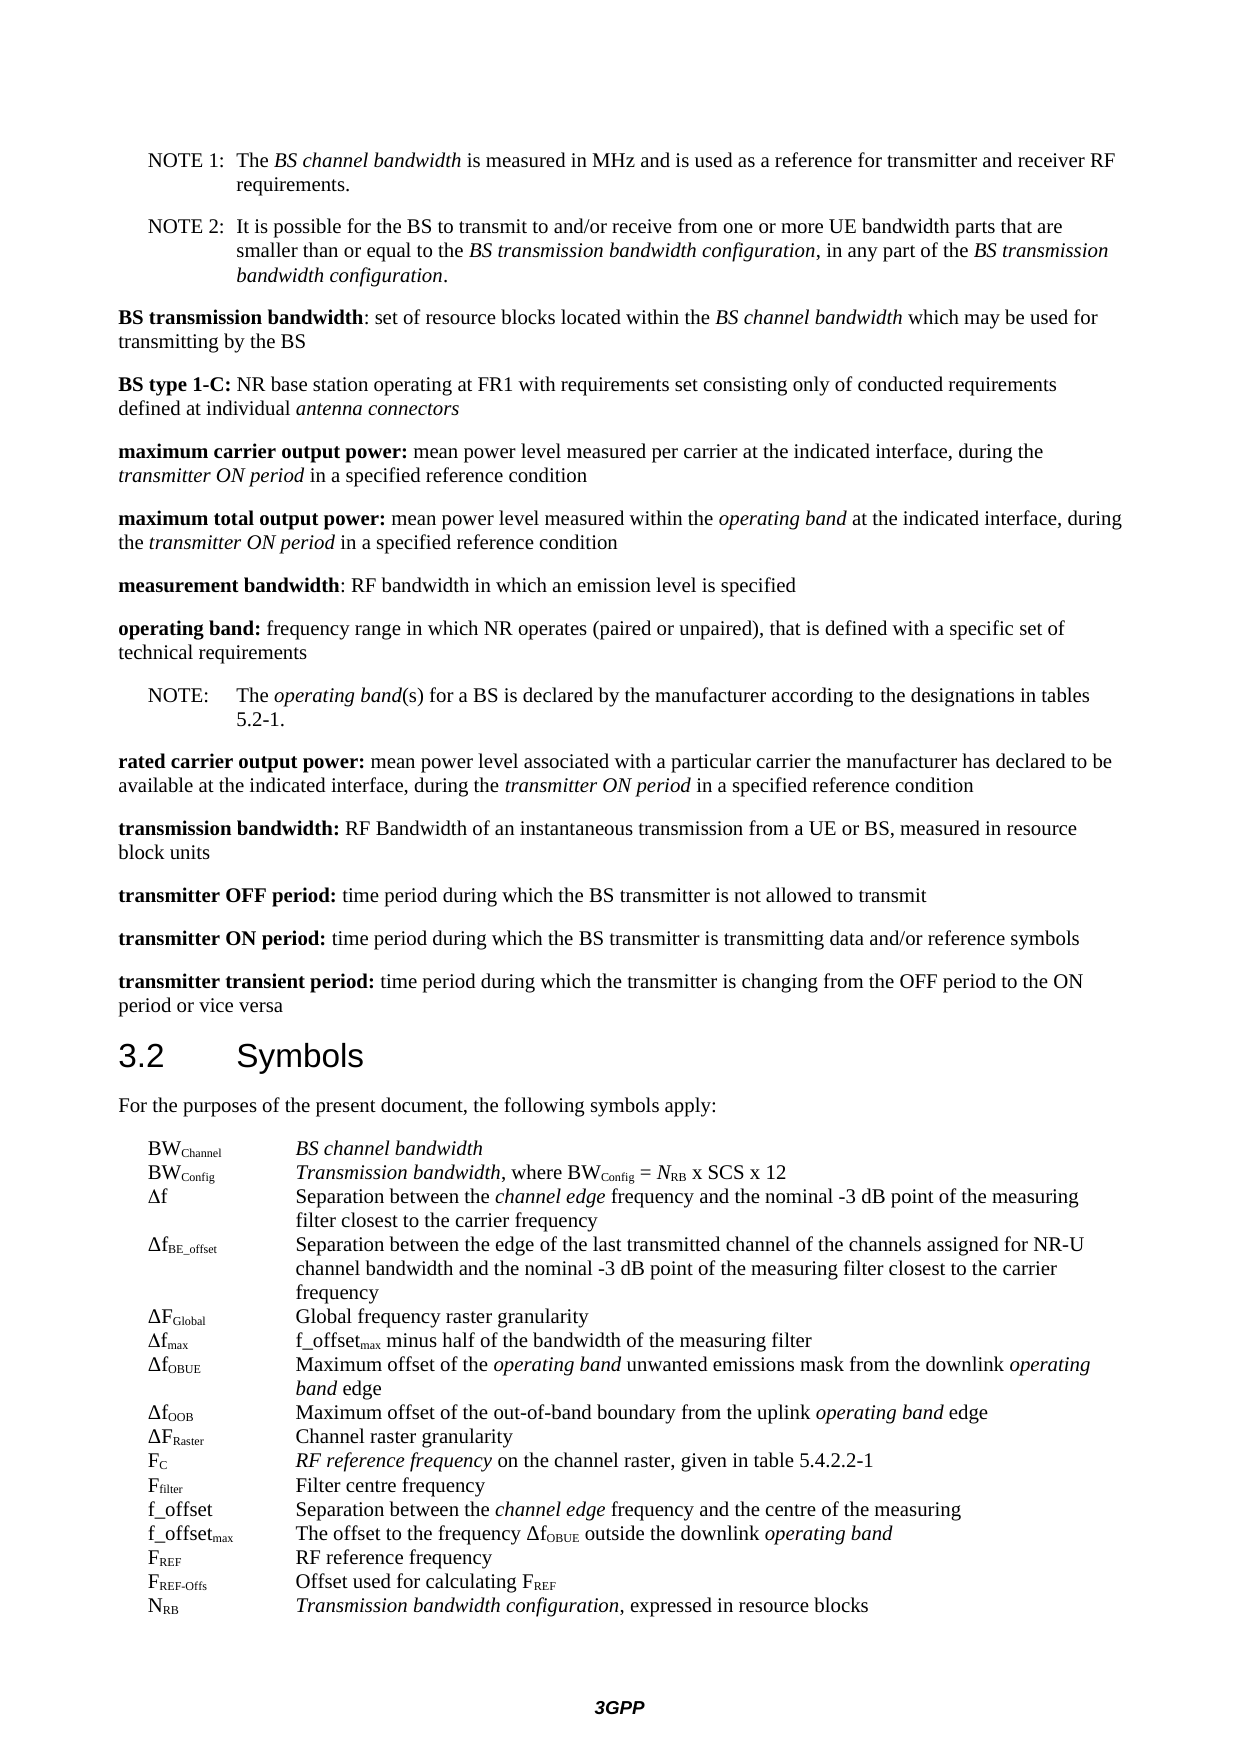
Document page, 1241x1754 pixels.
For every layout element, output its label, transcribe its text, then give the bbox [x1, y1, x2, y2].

text transmitter OFF period: time period during which the BS transmitter is not allowed to transmit [118, 883, 1122, 907]
text For the purposes of the present document, the following symbols apply: [118, 1093, 1122, 1117]
text transmitter ON period: time period during which the BS transmitter is transmitting data and/or reference symbols [118, 926, 1122, 950]
text ΔfBE_offset Separation between the edge of the last transmitted channel of the channels assigned for NR-U channel bandwidth and the nominal -3 dB point of the measuring filter closest to the carrier frequency [148, 1232, 1122, 1304]
text NRB Transmission bandwidth configuration, expressed in resource blocks [148, 1593, 1122, 1617]
text NOTE 2: It is possible for the BS to transmit to and/or receive from one or more UE bandwidth parts that are smaller than or equal to the BS transmission bandwidth configuration, in any part of the BS transmission bandwidth configuration. [148, 214, 1122, 287]
text BS transmission bandwidth: set of resource blocks located within the BS channel bandwidth which may be used for transmitting by the BS [118, 305, 1122, 353]
text FC RF reference frequency on the channel raster, given in table 5.4.2.2-1 [148, 1448, 1122, 1472]
text BWChannel BS channel bandwidth [148, 1136, 1122, 1160]
text NOTE 1: The BS channel bandwidth is measured in MHz and is used as a reference for transmitter and receiver RF requirements. [148, 147, 1122, 196]
text BS type 1-C: NR base station operating at FR1 with requirements set consisting only of conducted requirements defined at individual antenna connectors [118, 372, 1122, 420]
text FREF RF reference frequency [148, 1545, 1122, 1569]
text Ffilter Filter centre frequency [148, 1472, 1122, 1497]
text transmission bandwidth: RF Bandwidth of an instantaneous transmission from a UE or BS, measured in resource block units [118, 816, 1122, 864]
text maximum total output power: mean power level measured within the operating band at the indicated interface, during the transmitter ON period in a specified reference condition [118, 506, 1122, 554]
subtitle 3.2 Symbols [118, 1036, 1122, 1074]
text rated carrier output power: mean power level associated with a particular carrier the manufacturer has declared to be available at the indicated interface, during the transmitter ON period in a specified reference condition [118, 749, 1122, 797]
text ΔfOBUE Maximum offset of the operating band unwanted emissions mask from the downlink operating band edge [148, 1352, 1122, 1400]
text maximum carrier output power: mean power level measured per carrier at the indicated interface, during the transmitter ON period in a specified reference condition [118, 439, 1122, 487]
text f_offset Separation between the channel edge frequency and the centre of the measuring [148, 1497, 1122, 1521]
text operating band: frequency range in which NR operates (paired or unpaired), that is defined with a specific set of technical requirements [118, 616, 1122, 664]
text ΔFRaster Channel raster granularity [148, 1424, 1122, 1448]
text transmitter transient period: time period during which the transmitter is changing from the OFF period to the ON period or vice versa [118, 969, 1122, 1017]
text f Separation between the channel edge frequency and the nominal -3 dB point of the measuring filter closest to the carrier frequency [148, 1184, 1122, 1232]
text FREF-Offs Offset used for calculating FREF [148, 1569, 1122, 1593]
text ΔFGlobal Global frequency raster granularity [148, 1304, 1122, 1328]
text fmax f_offsetmax minus half of the bandwidth of the measuring filter [148, 1328, 1122, 1352]
text ΔfOOB Maximum offset of the out-of-band boundary from the uplink operating band edge [148, 1400, 1122, 1424]
text BWConfig Transmission bandwidth, where BWConfig = NRB x SCS x 12 [148, 1160, 1122, 1184]
text NOTE: The operating band(s) for a BS is declared by the manufacturer according to the designations in tables 5.2-1. [148, 682, 1122, 731]
text measurement bandwidth: RF bandwidth in which an emission level is specified [118, 573, 1122, 597]
text f_offsetmax The offset to the frequency ΔfOBUE outside the downlink operating band [148, 1521, 1122, 1545]
